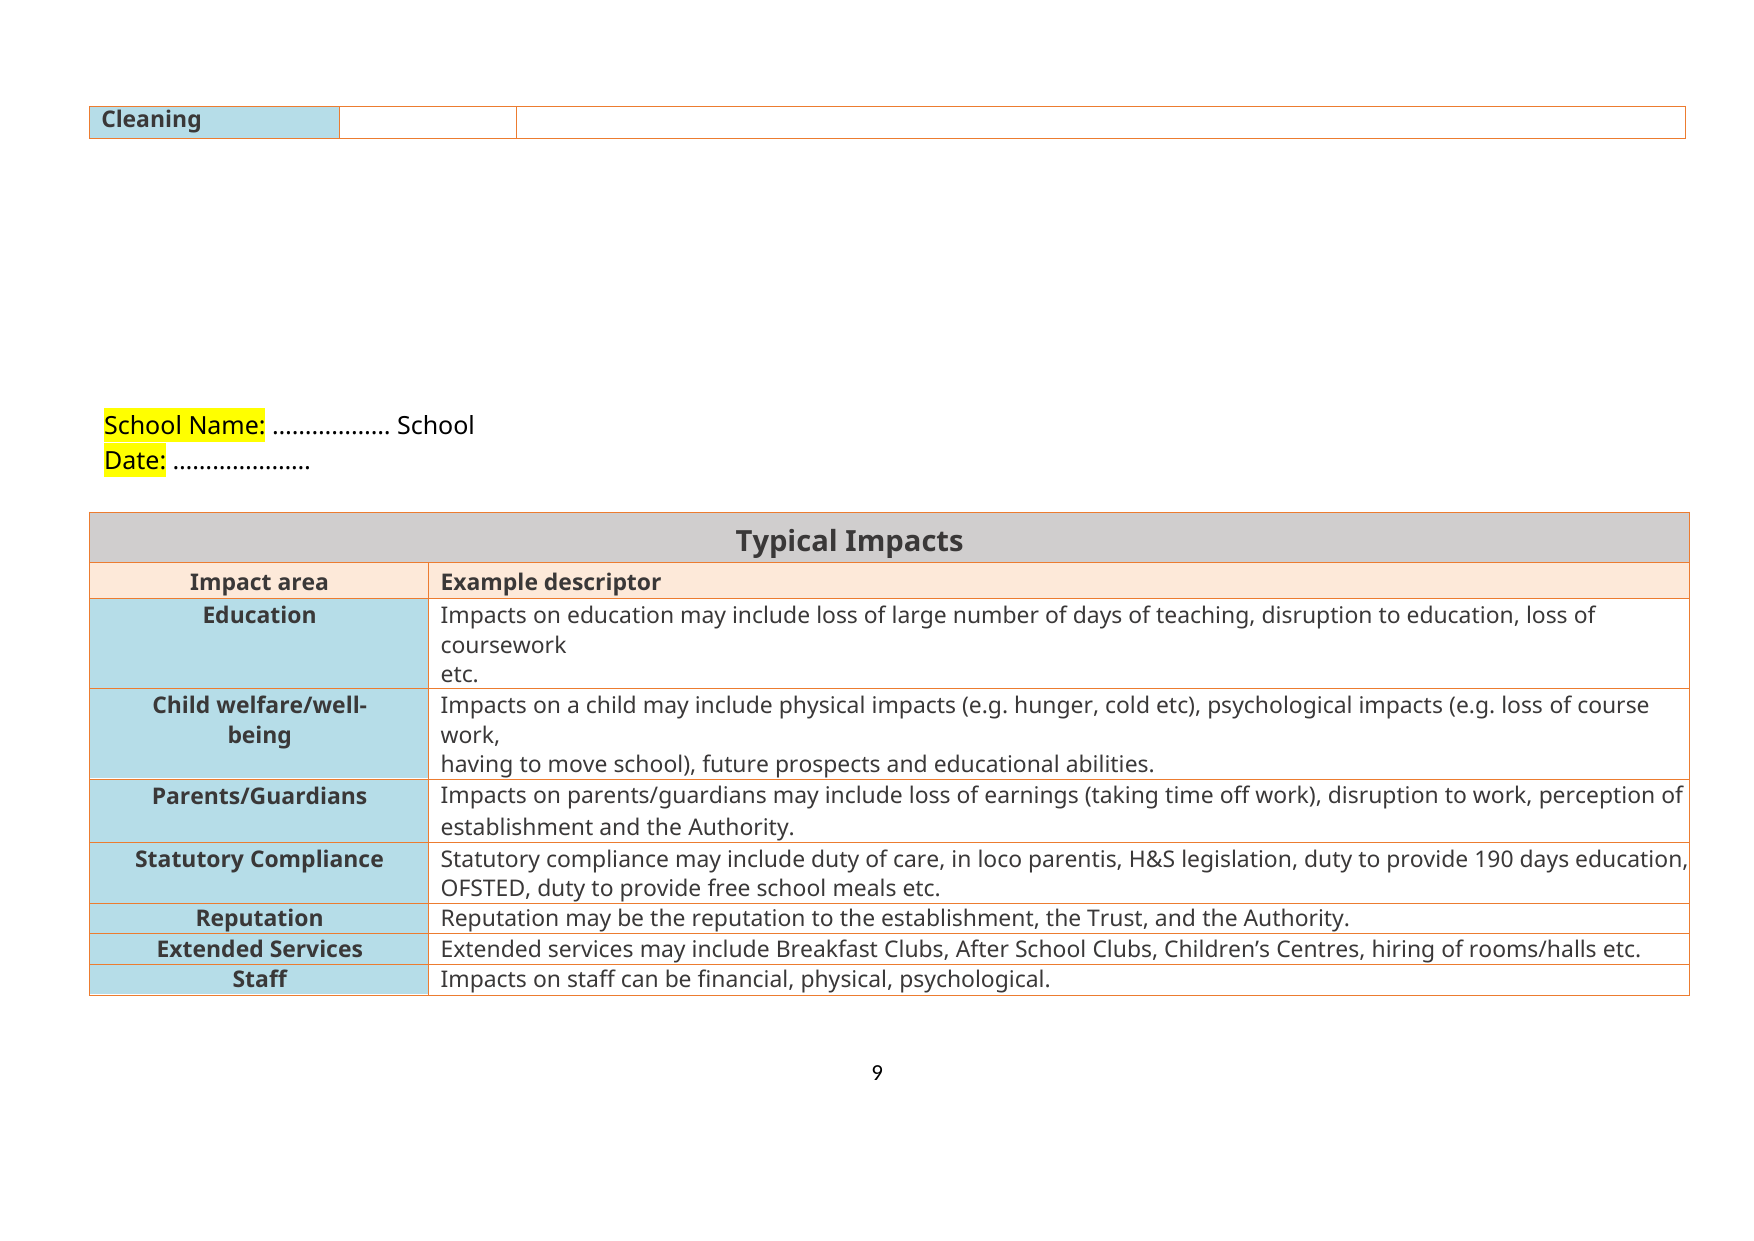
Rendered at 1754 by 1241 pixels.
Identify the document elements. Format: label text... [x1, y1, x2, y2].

table_cell Child welfare/well-being [90, 689, 428, 778]
table_cell Reputation [90, 904, 428, 933]
text School Name: ……………… School [104, 407, 1679, 442]
table_cell Extended services may include Breakfast Clubs, After School Clubs, Children’s Centres, hiring of rooms/halls etc. [429, 934, 1689, 964]
table_cell Reputation may be the reputation to the establishment, the Trust, and the Authority. [429, 904, 1689, 933]
table_cell Cleaning [90, 107, 339, 138]
table_cell Impacts on parents/guardians may include loss of earnings (taking time off work), disruption to work, perception of establishment and the Authority. [429, 780, 1689, 842]
table_cell Example descriptor [429, 563, 1689, 598]
text Date: ………………… [75, 442, 1679, 477]
table_cell [517, 107, 1685, 138]
table_cell Impact area [90, 563, 428, 598]
table_cell Statutory compliance may include duty of care, in loco parentis, H&S legislation, duty to provide 190 days education, OFSTED, duty to provide free school meals etc. [429, 843, 1689, 903]
table_cell Extended Services [90, 934, 428, 964]
table_cell Impacts on staff can be financial, physical, psychological. [429, 965, 1689, 994]
table_cell Parents/Guardians [90, 780, 428, 842]
table_cell Impacts on education may include loss of large number of days of teaching, disruption to education, loss of coursework etc. [429, 599, 1689, 688]
table_cell Impacts on a child may include physical impacts (e.g. hunger, cold etc), psychological impacts (e.g. loss of course work, having to move school), future prospects and educational abilities. [429, 689, 1689, 778]
table_cell Statutory Compliance [90, 843, 428, 903]
table_header Typical Impacts [90, 513, 1689, 562]
table_cell [340, 107, 516, 138]
table_cell Education [90, 599, 428, 688]
table_cell Staff [90, 965, 428, 994]
